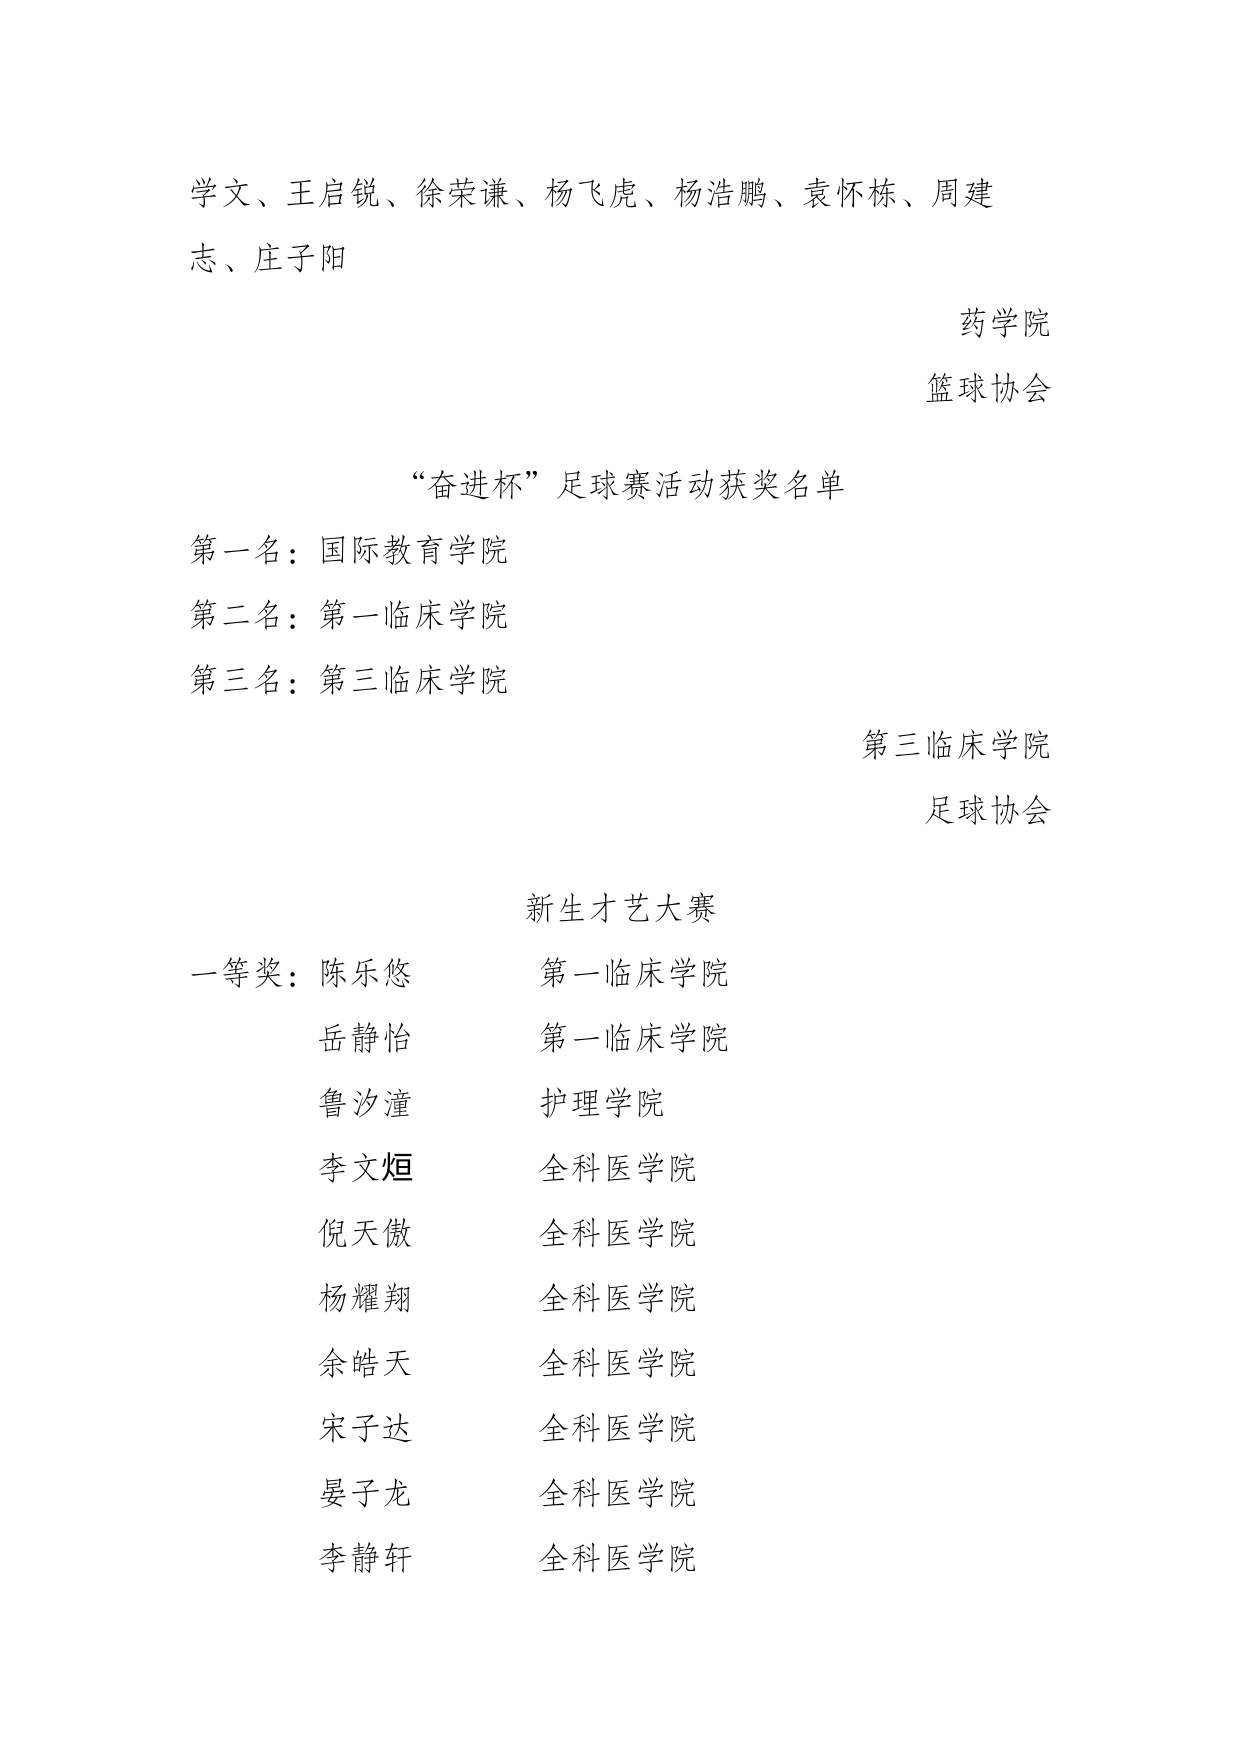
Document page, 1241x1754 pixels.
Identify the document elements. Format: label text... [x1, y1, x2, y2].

text 足球协会 [187, 779, 1053, 844]
text 宋子达 全科医学院 [187, 1397, 1053, 1462]
text 李静轩 全科医学院 [187, 1527, 1053, 1592]
text 一等奖：陈乐悠 第一临床学院 [187, 942, 1053, 1007]
text 药学院 [187, 292, 1053, 357]
text 篮球协会 [187, 357, 1053, 422]
text 岳静怡 第一临床学院 [187, 1007, 1053, 1072]
text 倪天傲 全科医学院 [187, 1202, 1053, 1267]
text 晏子龙 全科医学院 [187, 1462, 1053, 1527]
text 第一名：国际教育学院 [187, 519, 1053, 584]
text 鲁汐潼 护理学院 [187, 1072, 1053, 1137]
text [187, 162, 1053, 292]
text 杨耀翔 全科医学院 [187, 1267, 1053, 1332]
text 余皓天 全科医学院 [187, 1332, 1053, 1397]
text 新生才艺大赛 [187, 877, 1053, 942]
text 第三名：第三临床学院 [187, 649, 1053, 714]
text 第三临床学院 [187, 714, 1053, 779]
text 第二名：第一临床学院 [187, 584, 1053, 649]
text 李文烜 全科医学院 [187, 1137, 1053, 1202]
text “奋进杯”足球赛活动获奖名单 [187, 454, 1053, 519]
